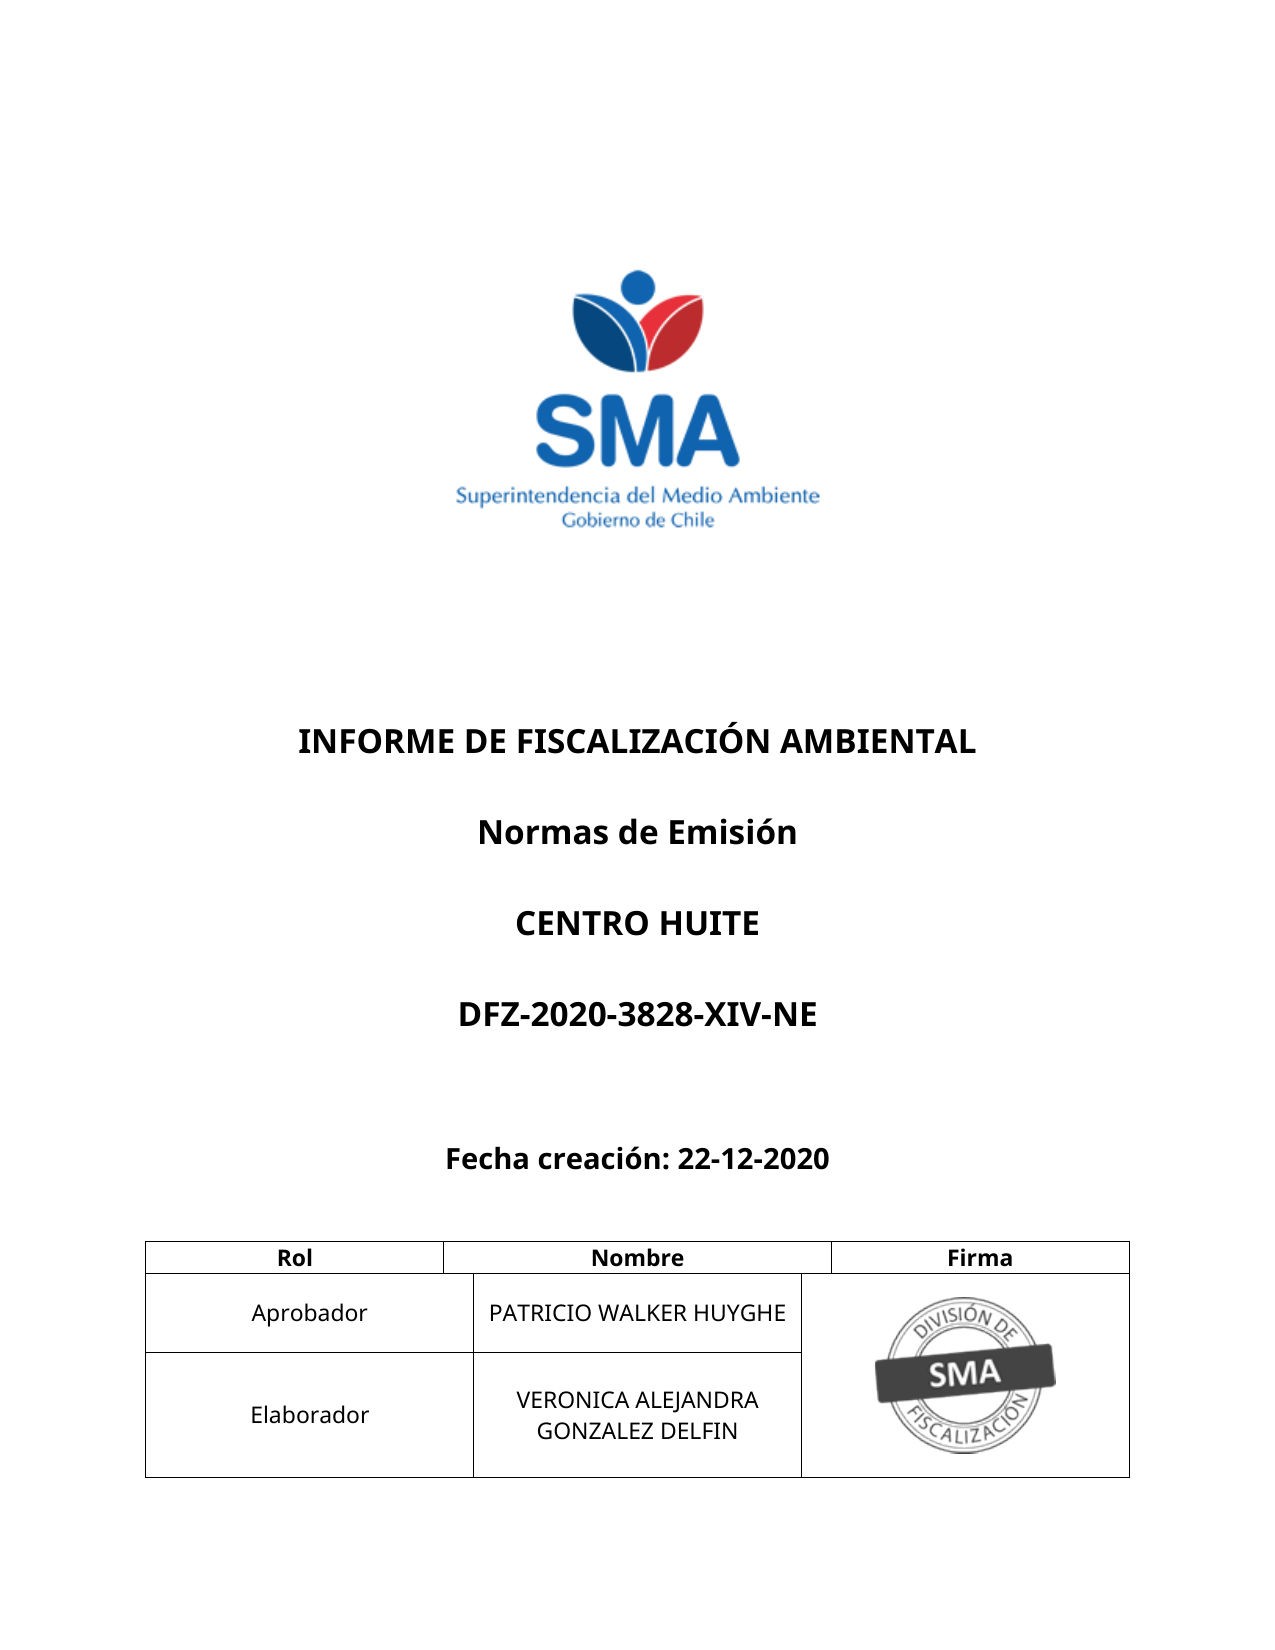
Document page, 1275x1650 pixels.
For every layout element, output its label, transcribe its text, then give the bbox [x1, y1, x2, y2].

table_cell [802, 1274, 1129, 1477]
picture [388, 250, 887, 548]
text DFZ-2020-3828-XIV-NE [146, 945, 1129, 1099]
text Fecha creación: 22-12-2020 [146, 1099, 1129, 1241]
table_cell Elaborador [146, 1353, 473, 1477]
text CENTRO HUITE [146, 854, 1129, 945]
table_header Firma [832, 1242, 1129, 1273]
table_header Rol [146, 1242, 443, 1273]
table_cell VERONICA ALEJANDRA GONZALEZ DELFIN [474, 1353, 801, 1477]
text INFORME DE FISCALIZACIÓN AMBIENTAL [146, 673, 1129, 764]
text Normas de Emisión [146, 764, 1129, 854]
picture [874, 1297, 1056, 1454]
table_cell PATRICIO WALKER HUYGHE [474, 1274, 801, 1352]
table_cell Aprobador [146, 1274, 473, 1352]
table_header Nombre [444, 1242, 831, 1273]
